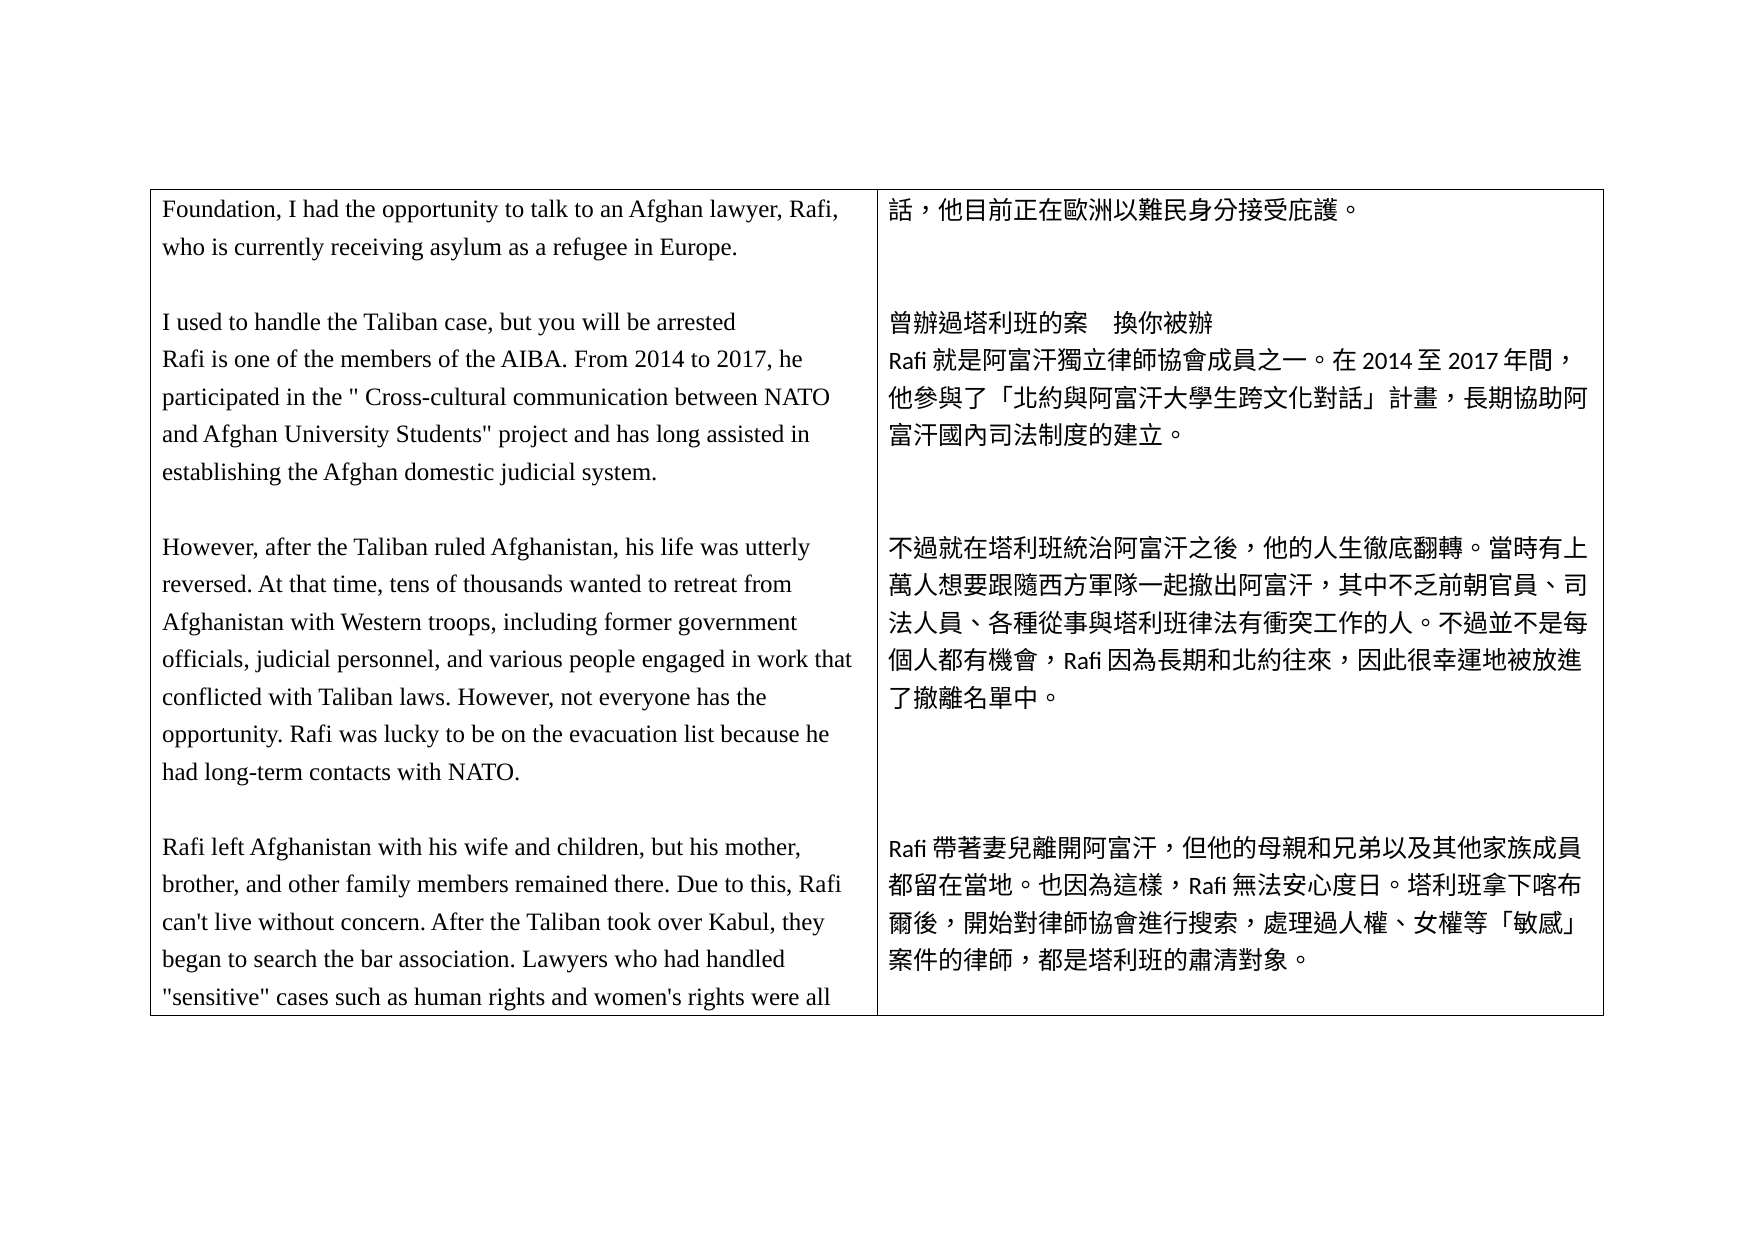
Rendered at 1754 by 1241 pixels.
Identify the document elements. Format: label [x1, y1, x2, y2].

table_cell [878, 190, 1603, 1015]
table_cell [151, 190, 877, 1015]
